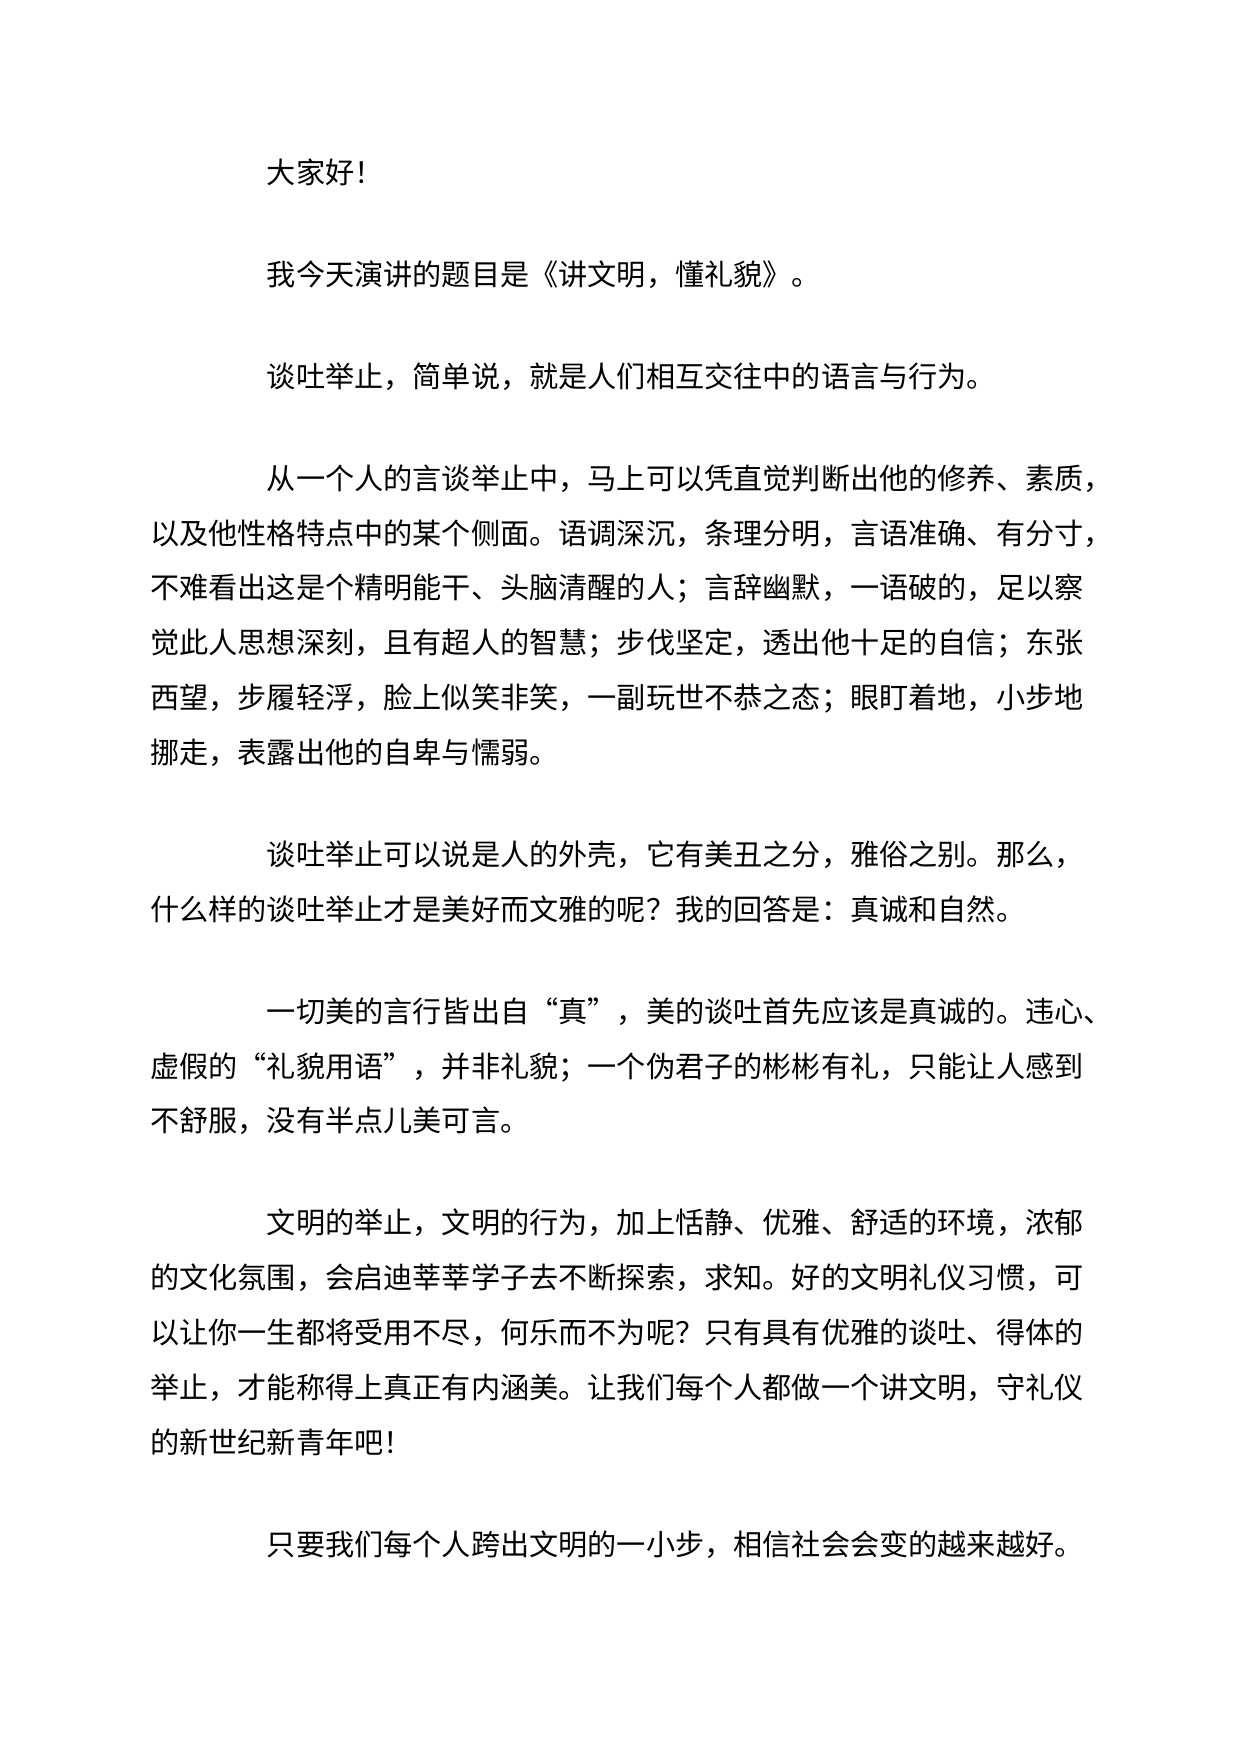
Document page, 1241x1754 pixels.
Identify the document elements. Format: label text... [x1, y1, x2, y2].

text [150, 1521, 1090, 1563]
text 谈吐举止可以说是人的外壳，它有美丑之分，雅俗之别。那么，什么样的谈吐举止才是美好而文雅的呢？我的回答是：真诚和自然。 [150, 832, 1090, 929]
text 从一个人的言谈举止中，马上可以凭直觉判断出他的修养、素质，以及他性格特点中的某个侧面。语调深沉，条理分明，言语准确、有分寸，不难看出这是个精明能干、头脑清醒的人；言辞幽默，一语破的，足以察觉此人思想深刻，且有超人的智慧；步伐坚定，透出他十足的自信；东张西望，步履轻浮，脸上似笑非笑，一副玩世不恭之态；眼盯着地，小步地挪走，表露出他的自卑与懦弱。 [150, 455, 1090, 772]
text 我今天演讲的题目是《讲文明，懂礼貌》。 [150, 252, 1090, 294]
text 谈吐举止，简单说，就是人们相互交往中的语言与行为。 [150, 353, 1090, 396]
text 大家好！ [150, 150, 1090, 192]
text 一切美的言行皆出自“真”，美的谈吐首先应该是真诚的。违心、虚假的“礼貌用语”，并非礼貌；一个伪君子的彬彬有礼，只能让人感到不舒服，没有半点儿美可言。 [150, 988, 1090, 1140]
text 文明的举止，文明的行为，加上恬静、优雅、舒适的环境，浓郁的文化氛围，会启迪莘莘学子去不断探索，求知。好的文明礼仪习惯，可以让你一生都将受用不尽，何乐而不为呢？只有具有优雅的谈吐、得体的举止，才能称得上真正有内涵美。让我们每个人都做一个讲文明，守礼仪的新世纪新青年吧！ [150, 1200, 1090, 1462]
